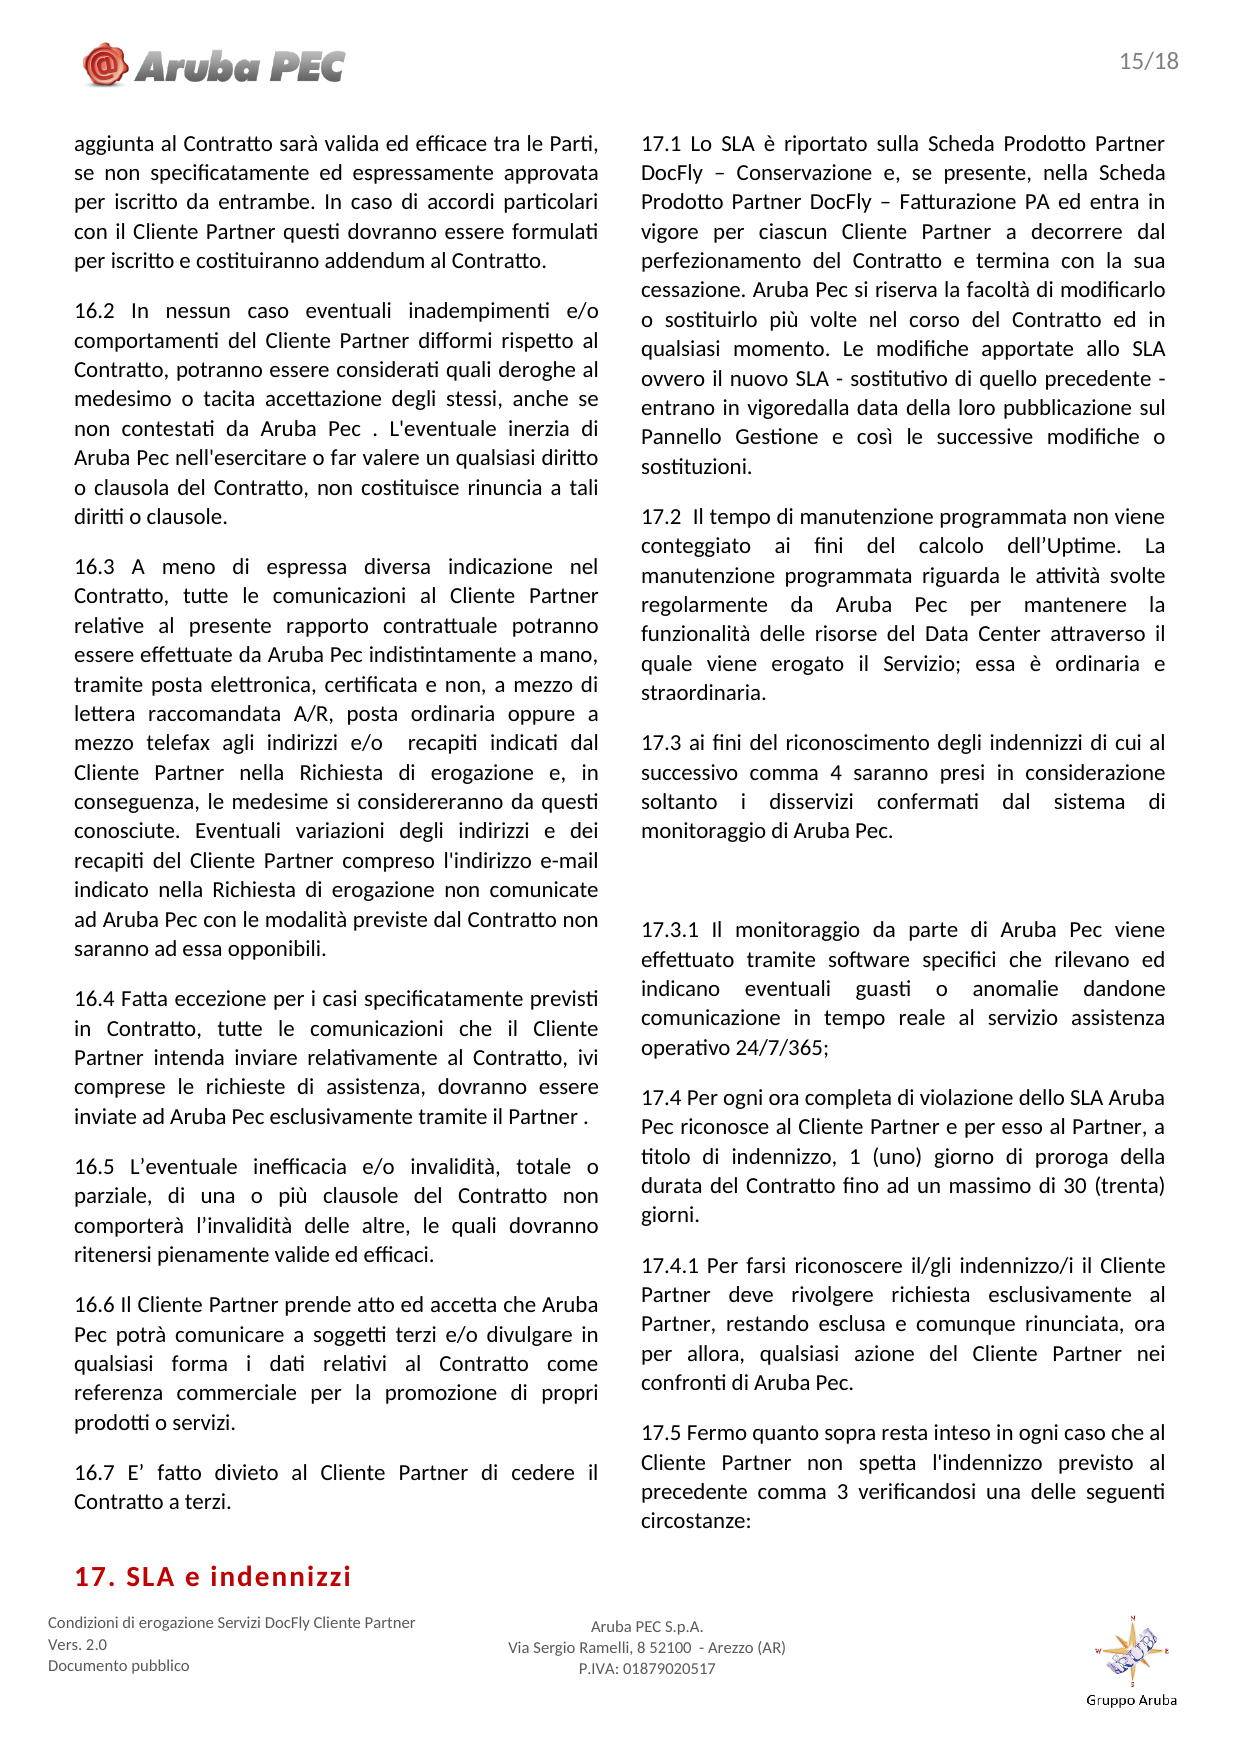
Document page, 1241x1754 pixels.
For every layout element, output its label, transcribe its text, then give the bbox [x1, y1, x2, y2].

subtitle 17. SLA e indennizzi [74, 1558, 599, 1594]
text 16.5 L’eventuale inefficacia e/o invalidità, totale o parziale, di una o più clausole del Contratto non comporterà l’invalidità delle altre, le quali dovranno ritenersi pienamente valide ed efficaci. [74, 1152, 599, 1268]
picture [1078, 1610, 1185, 1712]
text 17.4 Per ogni ora completa di violazione dello SLA Aruba Pec riconosce al Cliente Partner e per esso al Partner, a titolo di indennizzo, 1 (uno) giorno di proroga della durata del Contratto fino ad un massimo di 30 (trenta) giorni. [641, 1083, 1166, 1228]
text 17.3 ai fini del riconoscimento degli indennizzi di cui al successivo comma 4 saranno presi in considerazione soltanto i disservizi confermati dal sistema di monitoraggio di Aruba Pec. [641, 728, 1166, 845]
picture [68, 27, 358, 101]
text 16.6 Il Cliente Partner prende atto ed accetta che Aruba Pec potrà comunicare a soggetti terzi e/o divulgare in qualsiasi forma i dati relativi al Contratto come referenza commerciale per la promozione di propri prodotti o servizi. [74, 1290, 599, 1436]
text 16.7 E’ fatto divieto al Cliente Partner di cedere il Contratto a terzi. [74, 1458, 599, 1516]
text 17.5 Fermo quanto sopra resta inteso in ogni caso che al Cliente Partner non spetta l'indennizzo previsto al precedente comma 3 verificandosi una delle seguenti circostanze: [641, 1418, 1166, 1534]
text 17.2 Il tempo di manutenzione programmata non viene conteggiato ai fini del calcolo dell’Uptime. La manutenzione programmata riguarda le attività svolte regolarmente da Aruba Pec per mantenere la funzionalità delle risorse del Data Center attraverso il quale viene erogato il Servizio; essa è ordinaria e straordinaria. [641, 502, 1166, 706]
text 17.1 Lo SLA è riportato sulla Scheda Prodotto Partner DocFly – Conservazione e, se presente, nella Scheda Prodotto Partner DocFly – Fatturazione PA ed entra in vigore per ciascun Cliente Partner a decorrere dal perfezionamento del Contratto e termina con la sua cessazione. Aruba Pec si riserva la facoltà di modificarlo o sostituirlo più volte nel corso del Contratto ed in qualsiasi momento. Le modifiche apportate allo SLA ovvero il nuovo SLA - sostitutivo di quello precedente - entrano in vigoredalla data della loro pubblicazione sul Pannello Gestione e così le successive modifiche o sostituzioni. [641, 129, 1166, 480]
text 17.4.1 Per farsi riconoscere il/gli indennizzo/i il Cliente Partner deve rivolgere richiesta esclusivamente al Partner, restando esclusa e comunque rinunciata, ora per allora, qualsiasi azione del Cliente Partner nei confronti di Aruba Pec. [641, 1251, 1166, 1396]
text 16.4 Fatta eccezione per i casi specificatamente previsti in Contratto, tutte le comunicazioni che il Cliente Partner intenda inviare relativamente al Contratto, ivi comprese le richieste di assistenza, dovranno essere inviate ad Aruba Pec esclusivamente tramite il Partner . [74, 984, 599, 1130]
text 17.3.1 Il monitoraggio da parte di Aruba Pec viene effettuato tramite software specifici che rilevano ed indicano eventuali guasti o anomalie dandone comunicazione in tempo reale al servizio assistenza operativo 24/7/365; [641, 915, 1166, 1061]
text 16.3 A meno di espressa diversa indicazione nel Contratto, tutte le comunicazioni al Cliente Partner relative al presente rapporto contrattuale potranno essere effettuate da Aruba Pec indistintamente a mano, tramite posta elettronica, certificata e non, a mezzo di lettera raccomandata A/R, posta ordinaria oppure a mezzo telefax agli indirizzi e/o recapiti indicati dal Cliente Partner nella Richiesta di erogazione e, in conseguenza, le medesime si considereranno da questi conosciute. Eventuali variazioni degli indirizzi e dei recapiti del Cliente Partner compreso l'indirizzo e-mail indicato nella Richiesta di erogazione non comunicate ad Aruba Pec con le modalità previste dal Contratto non saranno ad essa opponibili. [74, 552, 599, 962]
text 16.2 In nessun caso eventuali inadempimenti e/o comportamenti del Cliente Partner difformi rispetto al Contratto, potranno essere considerati quali deroghe al medesimo o tacita accettazione degli stessi, anche se non contestati da Aruba Pec . L'eventuale inerzia di Aruba Pec nell'esercitare o far valere un qualsiasi diritto o clausola del Contratto, non costituisce rinuncia a tali diritti o clausole. [74, 296, 599, 530]
